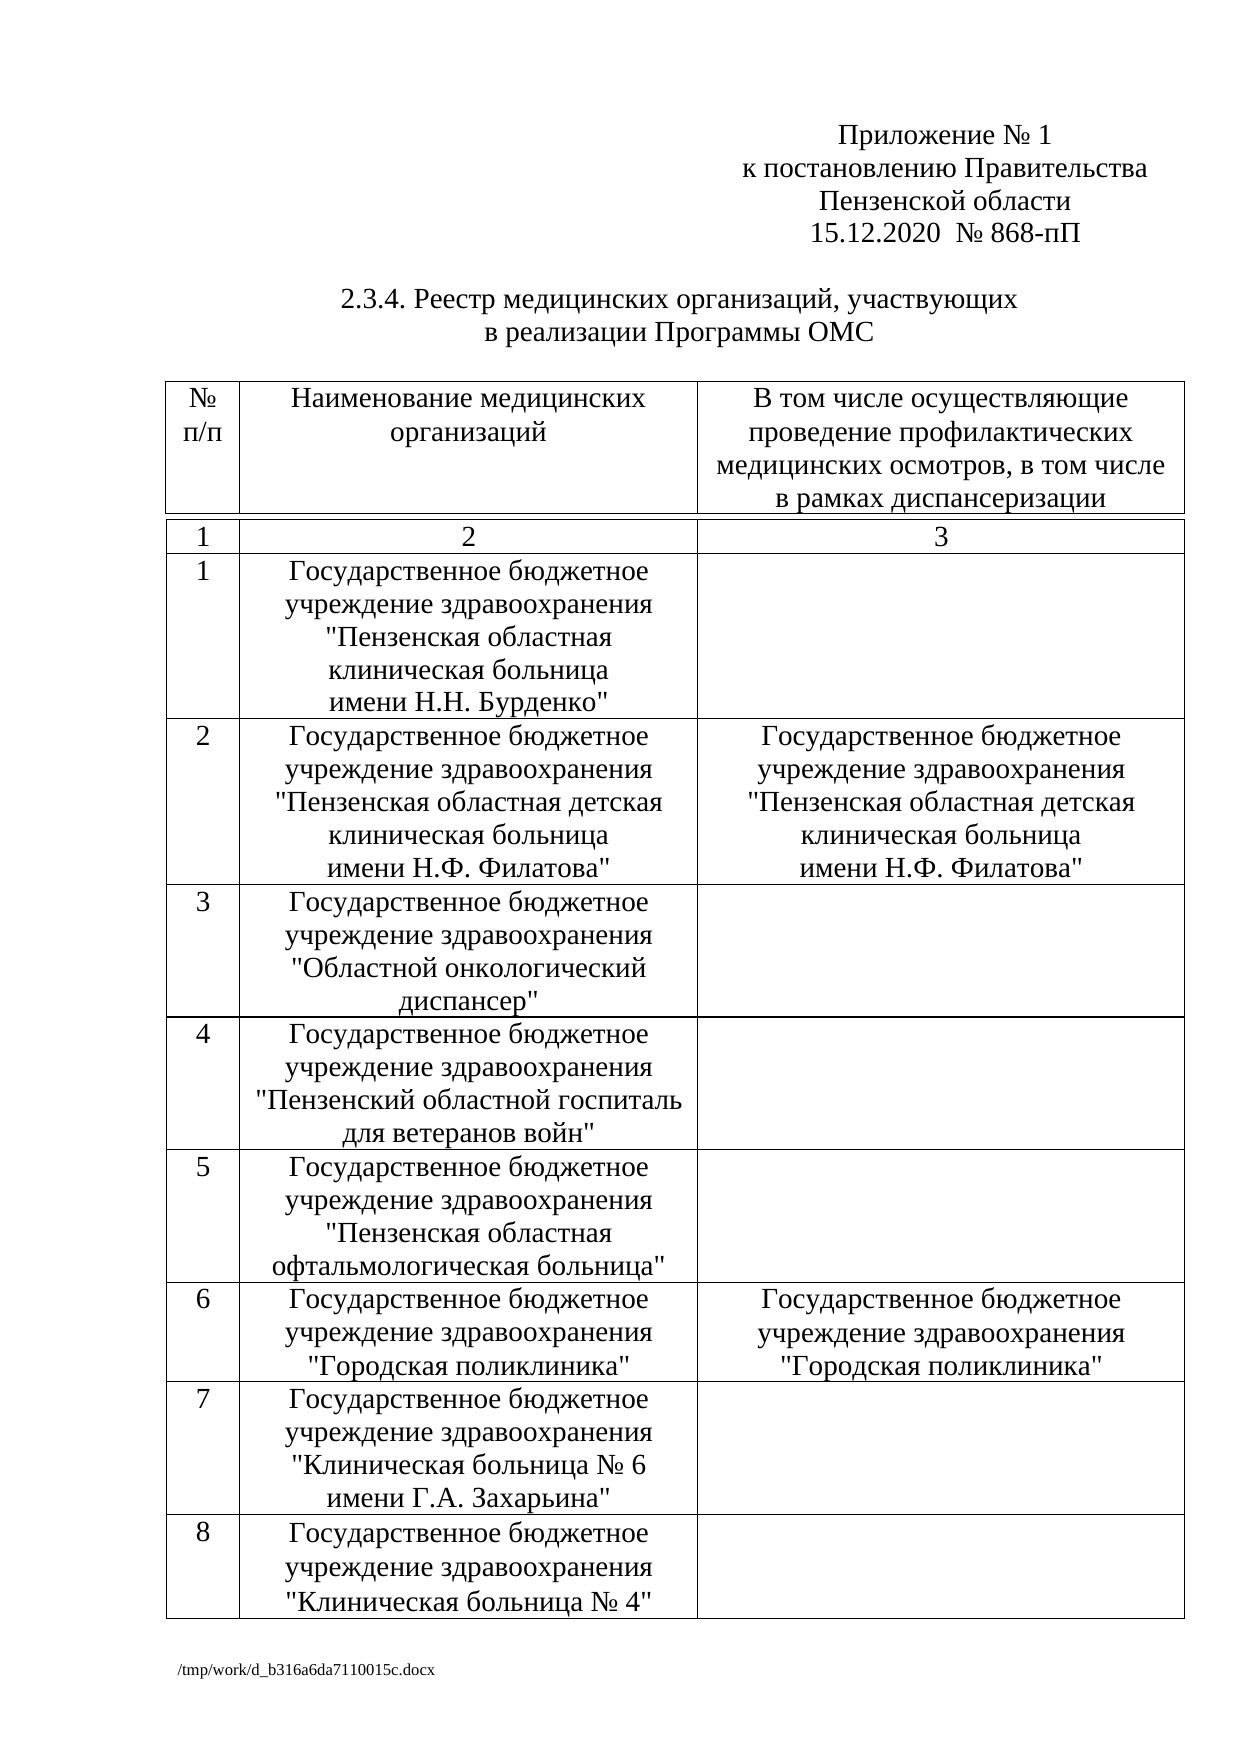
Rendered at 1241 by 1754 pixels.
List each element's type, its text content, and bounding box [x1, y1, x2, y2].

table_cell 2 [167, 719, 239, 884]
table_cell [698, 1382, 1184, 1514]
table_cell 5 [167, 1150, 239, 1282]
table_cell Государственное бюджетное учреждение здравоохранения "Пензенский областной госпиталь для ветеранов войн" [240, 1018, 697, 1149]
table_header 1 [167, 520, 239, 553]
table_cell 3 [167, 885, 239, 1016]
table_cell Государственное бюджетное учреждение здравоохранения "Пензенская областная клиническая больница имени Н.Н. Бурденко" [240, 554, 697, 718]
table_cell 6 [167, 1283, 239, 1381]
table_cell Государственное бюджетное учреждение здравоохранения "Пензенская областная детская клиническая больница имени Н.Ф. Филатова" [698, 719, 1184, 884]
table_cell Государственное бюджетное учреждение здравоохранения "Клиническая больница № 4" [240, 1515, 697, 1618]
table_cell Государственное бюджетное учреждение здравоохранения "Городская поликлиника" [240, 1283, 697, 1381]
table_cell [698, 885, 1184, 1016]
table_header 2 [240, 520, 697, 553]
table_cell Государственное бюджетное учреждение здравоохранения "Областной онкологический диспансер" [240, 885, 697, 1016]
table_cell 7 [167, 1382, 239, 1514]
table_cell 4 [167, 1018, 239, 1149]
table_cell 8 [167, 1515, 239, 1618]
text Приложение № 1 [709, 118, 1181, 151]
table_cell Государственное бюджетное учреждение здравоохранения "Городская поликлиника" [698, 1283, 1184, 1381]
table_cell [698, 1515, 1184, 1618]
text к постановлению Правительства [709, 151, 1181, 184]
table_cell 1 [167, 554, 239, 718]
title 2.3.4. Реестр медицинских организаций, участвующих [177, 282, 1181, 315]
table_cell Государственное бюджетное учреждение здравоохранения "Пензенская областная детская клиническая больница имени Н.Ф. Филатова" [240, 719, 697, 884]
table_cell [698, 1150, 1184, 1282]
text Пензенской области [709, 184, 1181, 217]
text 15.12.2020 № 868-пП [709, 217, 1181, 249]
table_header В том числе осуществляющие проведение профилактических медицинских осмотров, в том числе в рамках диспансеризации [698, 382, 1184, 513]
table_cell [698, 554, 1184, 718]
table_header Наименование медицинских организаций [240, 382, 697, 513]
table_cell Государственное бюджетное учреждение здравоохранения "Пензенская областная офтальмологическая больница" [240, 1150, 697, 1282]
table_cell [698, 1018, 1184, 1149]
table_header 3 [698, 520, 1184, 553]
table_header № п/п [166, 382, 239, 513]
table_cell Государственное бюджетное учреждение здравоохранения "Клиническая больница № 6 имени Г.А. Захарьина" [240, 1382, 697, 1514]
title в реализации Программы ОМС [177, 315, 1181, 348]
